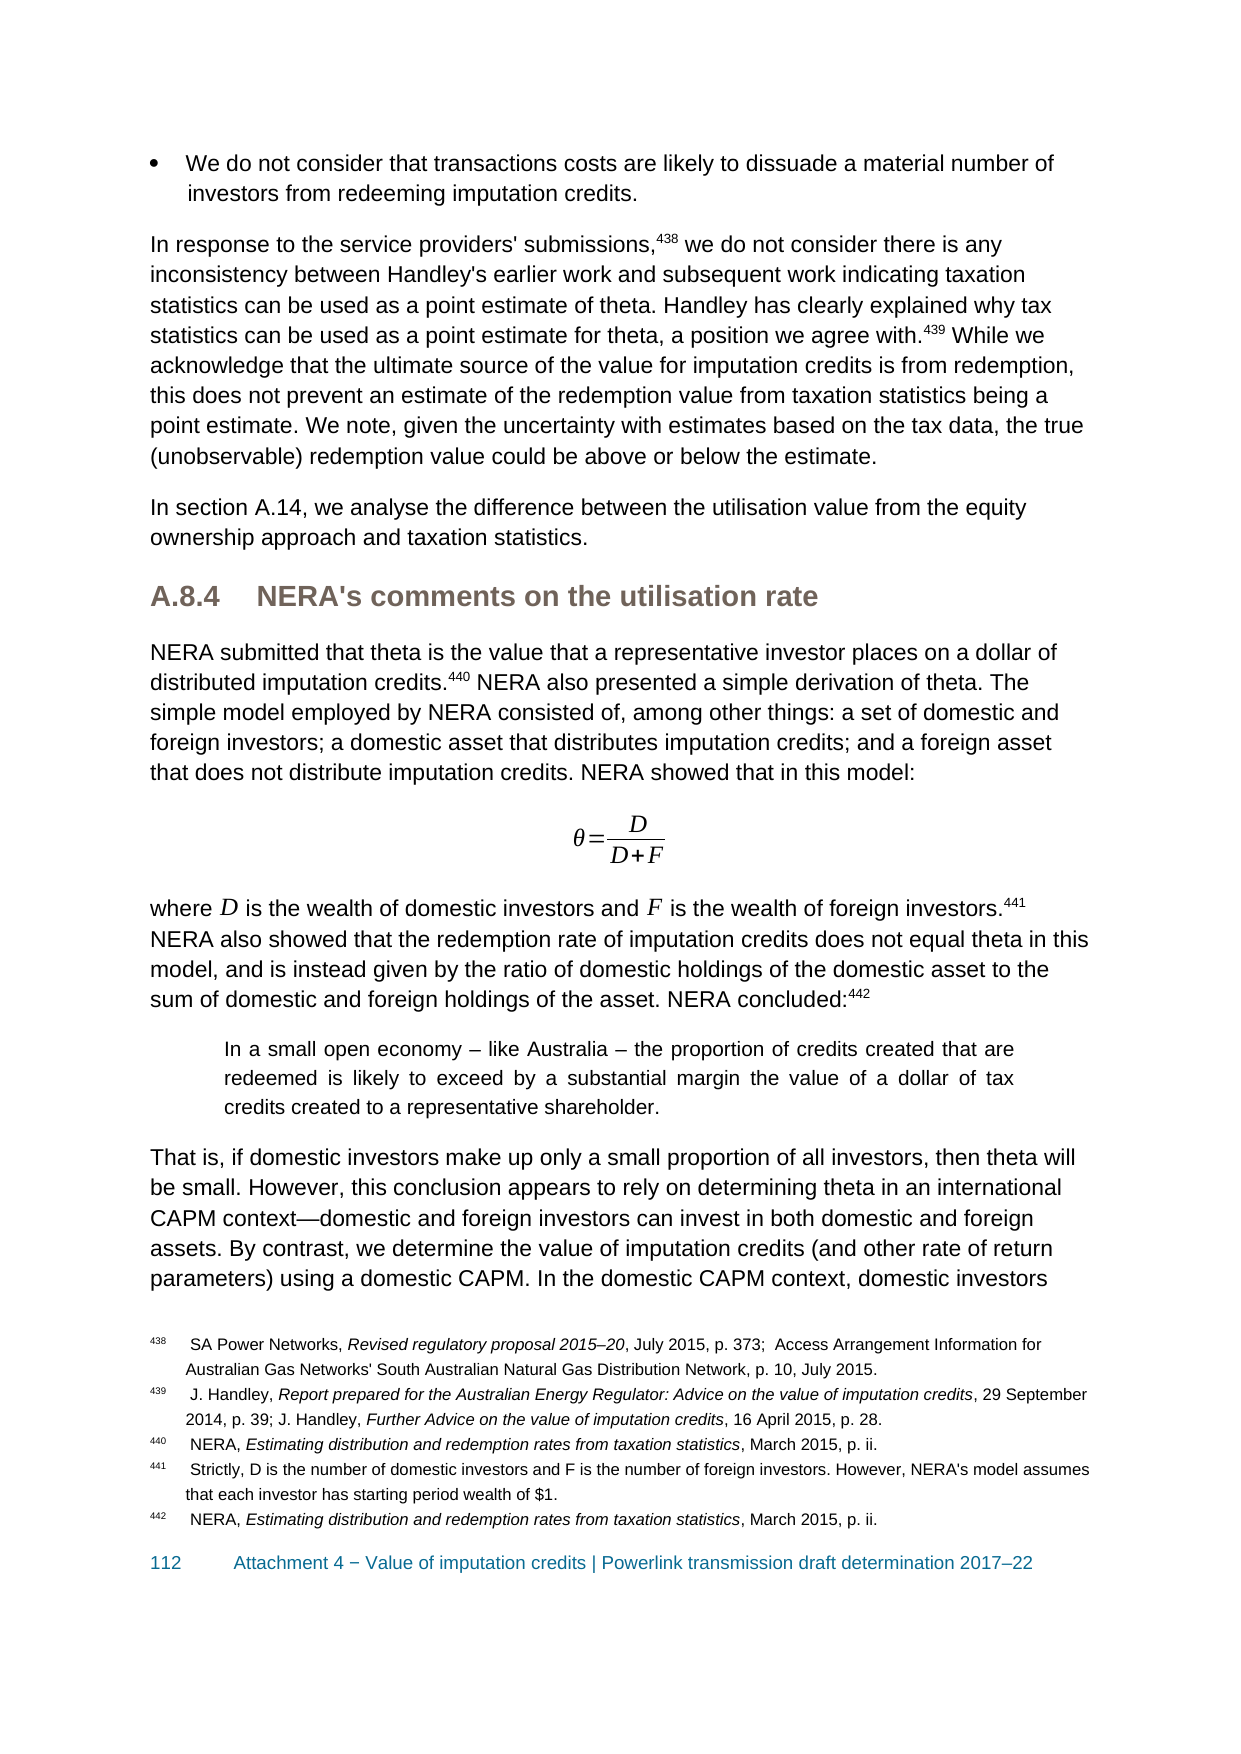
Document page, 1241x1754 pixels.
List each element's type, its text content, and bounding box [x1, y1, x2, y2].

text In a small open economy – like Australia – the proportion of credits created that are redeemed is likely to exceed by a substantial margin the value of a dollar of tax credits created to a representative shareholder. [224, 1037, 1015, 1118]
text where is the wealth of domestic investors and is the wealth of foreign investors. NERA also showed that the redemption rate of imputation credits does not equal theta in this model, and is instead given by the ratio of domestic holdings of the domestic asset to the sum of domestic and foreign holdings of the asset. NERA concluded: [150, 894, 1090, 1012]
text In response to the service providers' submissions, we do not consider there is any inconsistency between Handley's earlier work and subsequent work indicating taxation statistics can be used as a point estimate of theta. Handley has clearly explained why tax statistics can be used as a point estimate for theta, a position we agree with. While we acknowledge that the ultimate source of the value for imputation credits is from redemption, this does not prevent an estimate of the redemption value from taxation statistics being a point estimate. We note, given the uncertainty with estimates based on the tax data, the true (unobservable) redemption value could be above or below the estimate. [150, 231, 1090, 469]
subtitle NERA's comments on the utilisation rate [150, 579, 1090, 613]
list We do not consider that transactions costs are likely to dissuade a material number of investors from redeeming imputation credits. [150, 150, 1090, 207]
picture [663, 1559, 667, 1569]
text In section A.14, we analyse the difference between the utilisation value from the equity ownership approach and taxation statistics. [150, 494, 1090, 550]
text NERA submitted that theta is the value that a representative investor places on a dollar of distributed imputation credits. NERA also presented a simple derivation of theta. The simple model employed by NERA consisted of, among other things: a set of domestic and foreign investors; a domestic asset that distributes imputation credits; and a foreign asset that does not distribute imputation credits. NERA showed that in this model: [150, 638, 1090, 786]
picture [730, 1559, 734, 1569]
picture [783, 1559, 787, 1569]
picture [884, 1559, 888, 1569]
picture [710, 1559, 714, 1569]
